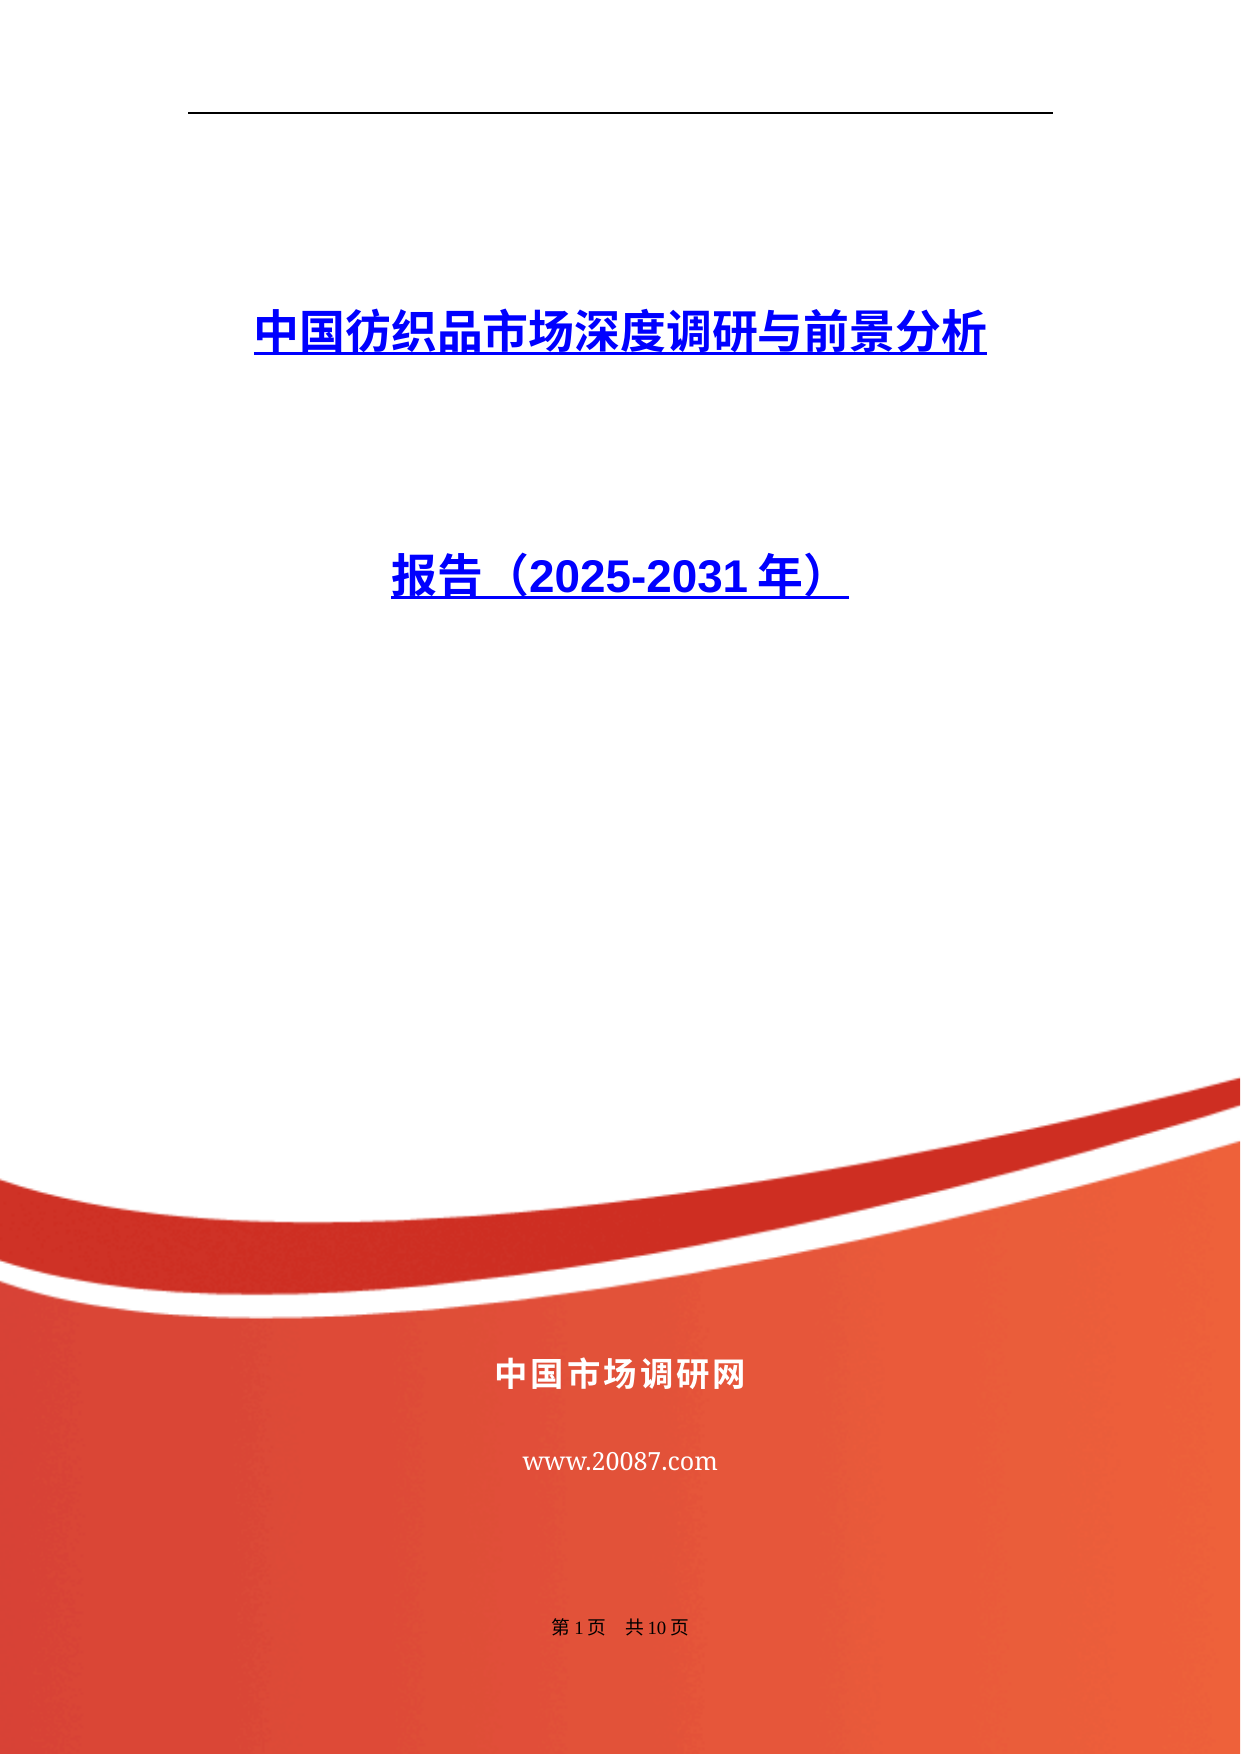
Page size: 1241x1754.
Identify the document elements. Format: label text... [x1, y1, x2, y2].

text www.20087.com [187, 1428, 1053, 1493]
subtitle 中国市场调研网 [187, 1339, 1053, 1404]
picture [0, 1006, 1241, 1754]
table_header 中国彷织品市场深度调研与前景分析报告（2025-2031年） [188, 207, 1053, 773]
